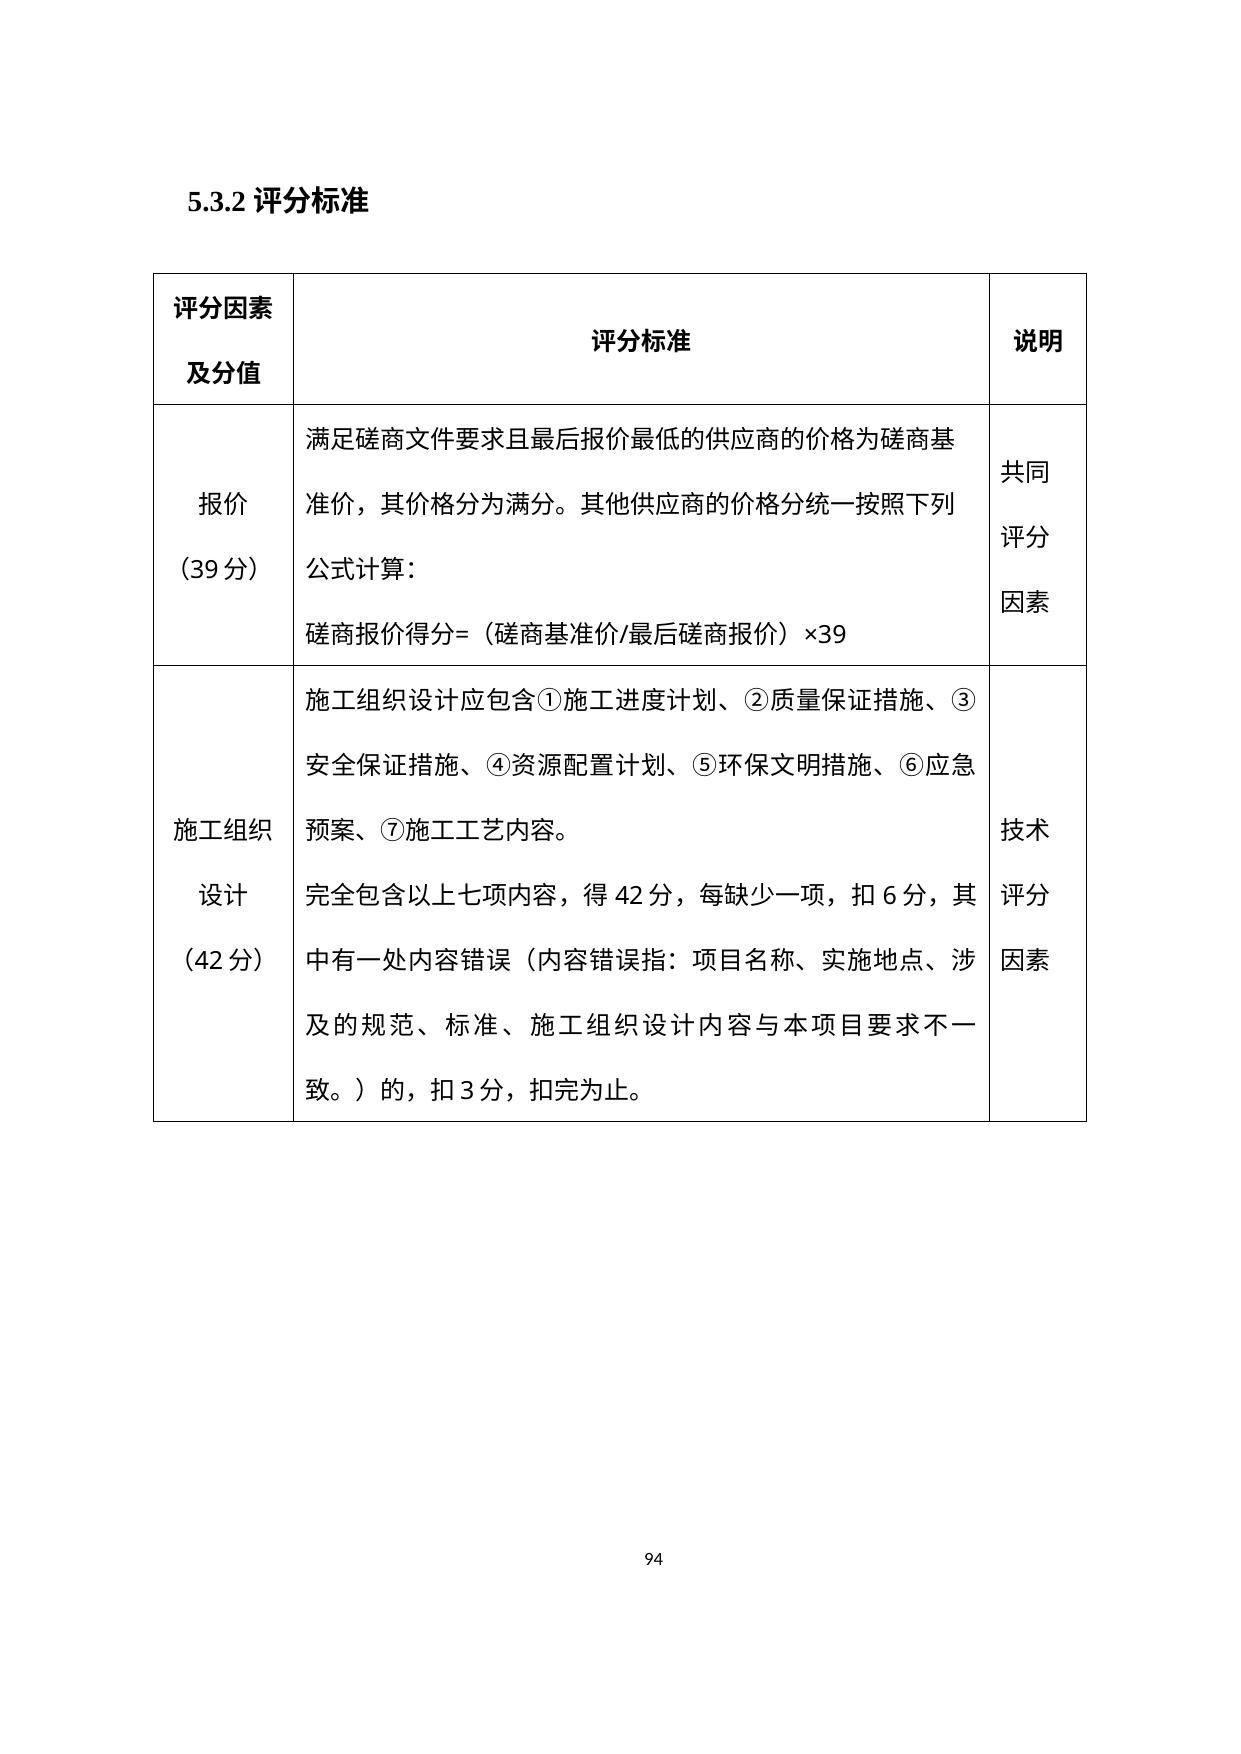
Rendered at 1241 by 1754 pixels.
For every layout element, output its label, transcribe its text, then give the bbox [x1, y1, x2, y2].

table_header 评分标准 [294, 274, 989, 404]
table_cell 施工组织设计 （42分） [154, 666, 293, 1121]
table_cell 共同评分因素 [990, 405, 1086, 665]
table_header 说明 [990, 274, 1086, 404]
table_cell 满足磋商文件要求且最后报价最低的供应商的价格为磋商基准价，其价格分为满分。其他供应商的价格分统一按照下列公式计算： 磋商报价得分=（磋商基准价/最后磋商报价）×39 [294, 405, 989, 665]
table_cell 报价 （39分） [154, 405, 293, 665]
table_cell 施工组织设计应包含①施工进度计划、②质量保证措施、③安全保证措施、④资源配置计划、⑤环保文明措施、⑥应急预案、⑦施工工艺内容。 完全包含以上七项内容，得42分，每缺少一项，扣6分，其中有一处内容错误（内容错误指：项目名称、实施地点、涉及的规范、标准、施工组织设计内容与本项目要求不一致。）的，扣3分，扣完为止。 [294, 666, 989, 1121]
table_cell 技术评分因素 [990, 666, 1086, 1121]
subtitle 评分标准 [187, 166, 1053, 231]
table_header 评分因素及分值 [154, 274, 293, 404]
